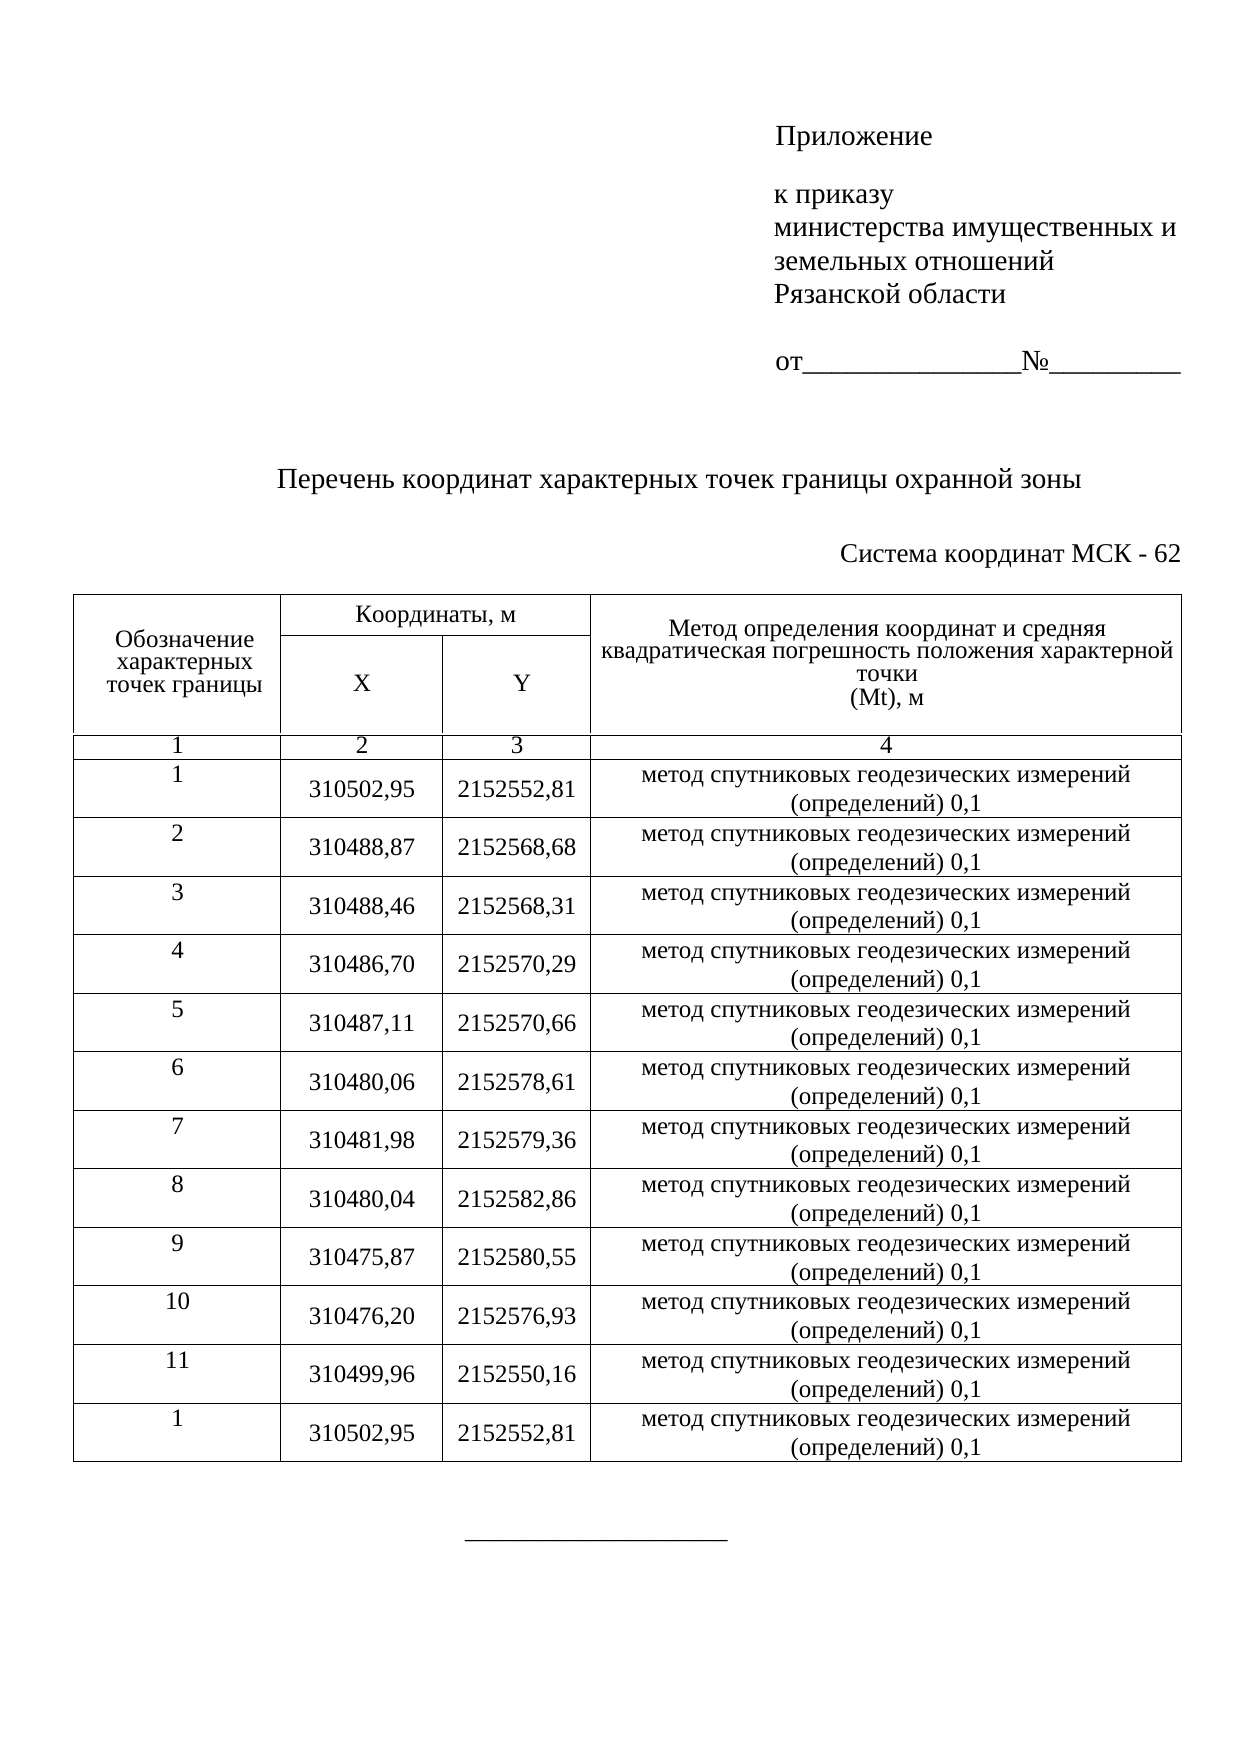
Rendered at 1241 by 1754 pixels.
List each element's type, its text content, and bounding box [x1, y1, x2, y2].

table_cell 310480,06 [281, 1052, 442, 1110]
table_cell 9 [74, 1228, 280, 1285]
table_cell 310487,11 [281, 994, 442, 1051]
table_cell 2152552,81 [443, 1404, 590, 1461]
table_cell 2152552,81 [443, 760, 590, 817]
table_header Обозначение характерных точек границы [74, 595, 280, 732]
table_cell метод спутниковых геодезических измерений (определений) 0,1 [591, 877, 1181, 934]
table_cell 2152580,55 [443, 1228, 590, 1285]
table_cell метод спутниковых геодезических измерений (определений) 0,1 [591, 1345, 1181, 1402]
table_cell Х [281, 636, 442, 732]
table_cell 1 [74, 1404, 280, 1461]
text Приложение [177, 118, 1181, 152]
table_cell 310499,96 [281, 1345, 442, 1402]
table_cell 2152570,66 [443, 994, 590, 1051]
table_cell 310502,95 [281, 760, 442, 817]
text Рязанской области [177, 276, 1181, 310]
text к приказу [693, 176, 1181, 209]
table_cell 2152568,68 [443, 818, 590, 876]
table_header 1 [74, 736, 280, 758]
table_cell 310502,95 [281, 1404, 442, 1461]
table_cell 2152570,29 [443, 935, 590, 993]
table_cell метод спутниковых геодезических измерений (определений) 0,1 [591, 994, 1181, 1051]
table_header 2 [281, 736, 442, 758]
table_cell 310486,70 [281, 935, 442, 993]
table_cell 310481,98 [281, 1111, 442, 1168]
table_header Координаты, м [281, 595, 590, 635]
table_cell метод спутниковых геодезических измерений (определений) 0,1 [591, 760, 1181, 817]
table_cell 310488,87 [281, 818, 442, 876]
table_header Метод определения координат и средняя квадратическая погрешность положения характерной точки (Мt), м [591, 595, 1181, 732]
text от_______________№_________ [177, 343, 1181, 377]
table_header 4 [591, 736, 1181, 758]
table_cell 10 [74, 1286, 280, 1344]
table_cell 1 [74, 760, 280, 817]
table_cell 310488,46 [281, 877, 442, 934]
table_cell 11 [74, 1345, 280, 1402]
table_cell 3 [74, 877, 280, 934]
table_cell Y [443, 636, 590, 732]
table_cell 2152568,31 [443, 877, 590, 934]
table_cell 2152579,36 [443, 1111, 590, 1168]
table_cell метод спутниковых геодезических измерений (определений) 0,1 [591, 935, 1181, 993]
table_cell 6 [74, 1052, 280, 1110]
table_cell метод спутниковых геодезических измерений (определений) 0,1 [591, 1228, 1181, 1285]
table_cell 310475,87 [281, 1228, 442, 1285]
table_cell метод спутниковых геодезических измерений (определений) 0,1 [591, 818, 1181, 876]
text Перечень координат характерных точек границы охранной зоны [177, 461, 1181, 494]
table_cell метод спутниковых геодезических измерений (определений) 0,1 [591, 1169, 1181, 1227]
text Система координат МСК - 62 [177, 542, 1181, 567]
text земельных отношений [177, 243, 1181, 276]
table_cell 2152578,61 [443, 1052, 590, 1110]
text _____________________ [177, 1515, 1181, 1544]
table_cell 310476,20 [281, 1286, 442, 1344]
table_cell 2152582,86 [443, 1169, 590, 1227]
table_header 3 [443, 736, 590, 758]
text министерства имущественных и [693, 209, 1181, 243]
table_cell 4 [74, 935, 280, 993]
table_cell 5 [74, 994, 280, 1051]
table_cell метод спутниковых геодезических измерений (определений) 0,1 [591, 1404, 1181, 1461]
table_cell метод спутниковых геодезических измерений (определений) 0,1 [591, 1286, 1181, 1344]
table_cell 2152576,93 [443, 1286, 590, 1344]
table_cell 7 [74, 1111, 280, 1168]
table_cell 2152550,16 [443, 1345, 590, 1402]
table_cell метод спутниковых геодезических измерений (определений) 0,1 [591, 1111, 1181, 1168]
table_cell 2 [74, 818, 280, 876]
table_cell 8 [74, 1169, 280, 1227]
table_cell 310480,04 [281, 1169, 442, 1227]
table_cell метод спутниковых геодезических измерений (определений) 0,1 [591, 1052, 1181, 1110]
